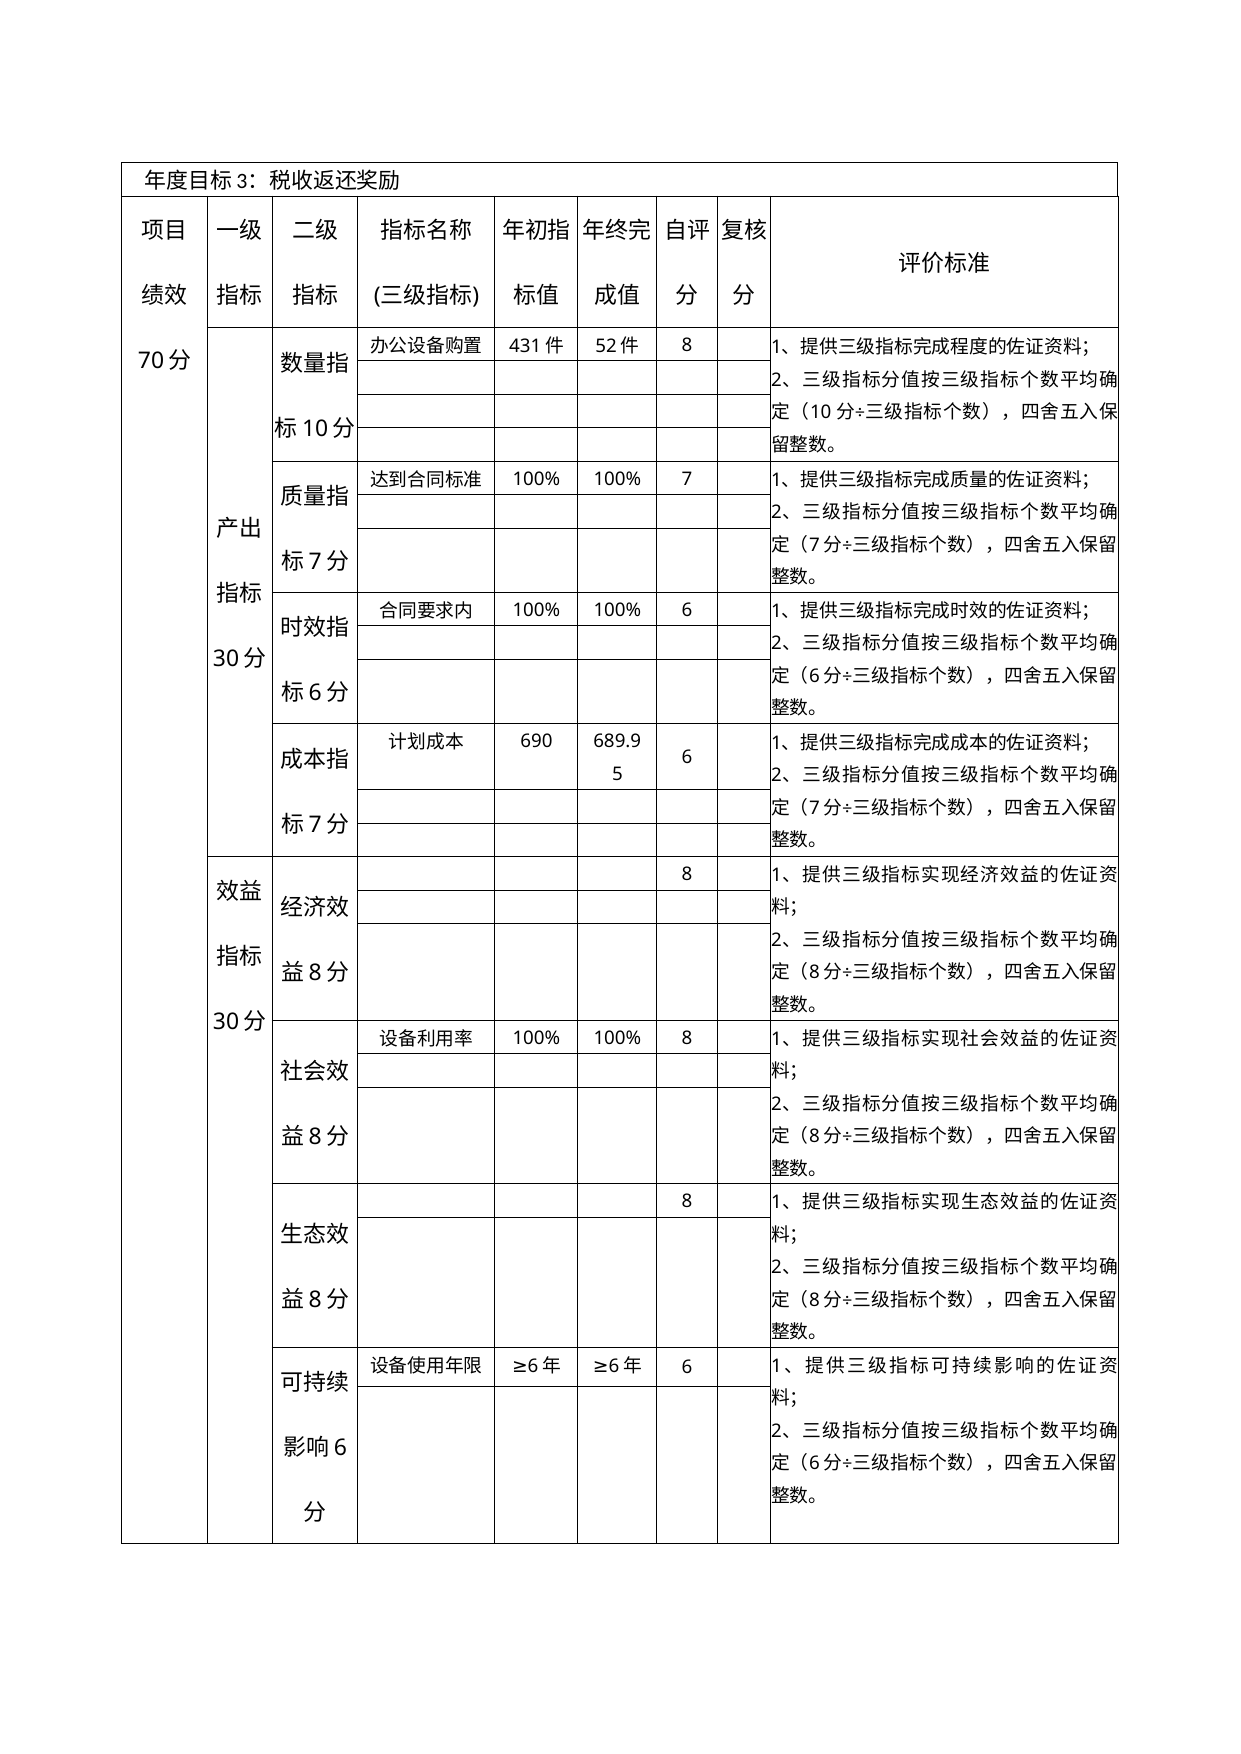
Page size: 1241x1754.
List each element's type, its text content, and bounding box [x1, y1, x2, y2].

table_cell [718, 1387, 770, 1543]
table_cell [358, 824, 494, 856]
table_cell 100% [578, 462, 656, 494]
table_cell 100% [495, 593, 577, 625]
table_cell 可持续影响6分 [273, 1348, 357, 1543]
table_cell [495, 790, 577, 822]
table_cell [358, 428, 494, 461]
table_cell [358, 790, 494, 822]
table_cell [718, 857, 770, 889]
table_cell [657, 660, 717, 723]
table_cell [495, 395, 577, 427]
table_cell [718, 462, 770, 494]
table_cell 项目 绩效 70分 [122, 197, 207, 1543]
table_cell [495, 495, 577, 528]
table_cell [578, 361, 656, 394]
table_cell [358, 1054, 494, 1087]
table_cell 设备利用率 [358, 1021, 494, 1053]
table_cell 6 [657, 724, 717, 789]
table_cell 52件 [578, 328, 656, 360]
table_cell 二级 指标 [273, 197, 357, 327]
table_cell [495, 1088, 577, 1183]
table_cell [495, 824, 577, 856]
table_cell [358, 1184, 494, 1217]
table_cell 100% [578, 1021, 656, 1053]
table_cell [578, 395, 656, 427]
table_cell 效益指标30分 [208, 857, 272, 1543]
table_cell [578, 529, 656, 592]
table_cell [495, 428, 577, 461]
table_cell [657, 529, 717, 592]
table_cell [718, 790, 770, 822]
table_cell [358, 529, 494, 592]
table_cell 8 [657, 328, 717, 360]
table_cell [578, 824, 656, 856]
table_cell 复核分 [718, 197, 770, 327]
table_cell 100% [495, 462, 577, 494]
table_cell 1、提供三级指标实现经济效益的佐证资料； 2、三级指标分值按三级指标个数平均确定（8分÷三级指标个数），四舍五入保留整数。 [771, 857, 1118, 1019]
table_cell [657, 395, 717, 427]
table_cell [495, 1387, 577, 1543]
table_cell 1、提供三级指标完成成本的佐证资料； 2、三级指标分值按三级指标个数平均确定（7分÷三级指标个数），四舍五入保留整数。 [771, 724, 1118, 856]
table_cell 1、提供三级指标完成质量的佐证资料； 2、三级指标分值按三级指标个数平均确定（7分÷三级指标个数），四舍五入保留整数。 [771, 462, 1118, 592]
table_cell 时效指标6分 [273, 593, 357, 723]
table_cell [657, 428, 717, 461]
table_cell [578, 428, 656, 461]
table_cell [718, 395, 770, 427]
table_cell [358, 495, 494, 528]
table_cell 1、提供三级指标完成时效的佐证资料； 2、三级指标分值按三级指标个数平均确定（6分÷三级指标个数），四舍五入保留整数。 [771, 593, 1118, 723]
table_cell 自评分 [657, 197, 717, 327]
table_cell [495, 626, 577, 659]
table_cell [578, 924, 656, 1019]
table_cell 100% [578, 593, 656, 625]
table_cell [578, 1184, 656, 1217]
table_cell [358, 857, 494, 889]
table_cell [358, 395, 494, 427]
table_cell [657, 1218, 717, 1347]
table_cell 年初指标值 [495, 197, 577, 327]
table_cell [718, 660, 770, 723]
table_cell [578, 857, 656, 889]
table_cell [718, 1054, 770, 1087]
table_cell [657, 924, 717, 1019]
table_cell 数量指标10分 [273, 328, 357, 461]
table_cell [578, 1088, 656, 1183]
table_cell [495, 924, 577, 1019]
table_cell 达到合同标准 [358, 462, 494, 494]
table_cell [358, 891, 494, 923]
table_cell [495, 857, 577, 889]
table_cell [718, 593, 770, 625]
table_cell 8 [657, 1021, 717, 1053]
table_cell 100% [495, 1021, 577, 1053]
table_cell [657, 891, 717, 923]
table_cell [358, 660, 494, 723]
table_cell [718, 328, 770, 360]
table_cell [578, 626, 656, 659]
table_cell 年终完成值 [578, 197, 656, 327]
table_cell [718, 824, 770, 856]
table_cell [578, 660, 656, 723]
table_cell [718, 924, 770, 1019]
table_cell [718, 495, 770, 528]
table_cell ≥6年 [495, 1348, 577, 1386]
table_cell 431件 [495, 328, 577, 360]
table_cell 成本指标7分 [273, 724, 357, 856]
table_cell [495, 529, 577, 592]
table_cell 6 [657, 593, 717, 625]
table_cell 指标名称 (三级指标) [358, 197, 494, 327]
table_cell [578, 1054, 656, 1087]
table_cell 7 [657, 462, 717, 494]
table_cell [657, 1088, 717, 1183]
table_cell 690 [495, 724, 577, 789]
table_cell [657, 1387, 717, 1543]
table_cell [495, 891, 577, 923]
table_cell [718, 361, 770, 394]
table_cell [358, 361, 494, 394]
table_cell [358, 1218, 494, 1347]
table_cell 合同要求内 [358, 593, 494, 625]
table_cell 计划成本 [358, 724, 494, 789]
table_cell [657, 495, 717, 528]
table_cell [358, 626, 494, 659]
table_cell [358, 924, 494, 1019]
table_cell [718, 891, 770, 923]
table_cell [495, 1184, 577, 1217]
table_cell [495, 1218, 577, 1347]
table_cell [718, 1184, 770, 1217]
table_cell [495, 361, 577, 394]
table_cell [718, 1218, 770, 1347]
table_cell 8 [657, 1184, 717, 1217]
table_cell 一级 指标 [208, 197, 272, 327]
table_cell [657, 361, 717, 394]
table_cell 社会效益8分 [273, 1021, 357, 1183]
table_cell 689.95 [578, 724, 656, 789]
table_cell [718, 428, 770, 461]
table_cell [495, 1054, 577, 1087]
table_cell [358, 1387, 494, 1543]
table_cell [578, 495, 656, 528]
table_cell 1、提供三级指标可持续影响的佐证资料； 2、三级指标分值按三级指标个数平均确定（6分÷三级指标个数），四舍五入保留整数。 [771, 1348, 1118, 1543]
table_cell [657, 626, 717, 659]
table_cell [358, 1088, 494, 1183]
table_cell [578, 891, 656, 923]
table_cell 产出指标30分 [208, 328, 272, 856]
table_cell [718, 724, 770, 789]
table_cell [657, 790, 717, 822]
table_cell 6 [657, 1348, 717, 1386]
table_cell 评价标准 [771, 197, 1118, 327]
table_cell [657, 1054, 717, 1087]
table_cell [578, 1387, 656, 1543]
table_cell 8 [657, 857, 717, 889]
table_cell 1、提供三级指标实现生态效益的佐证资料； 2、三级指标分值按三级指标个数平均确定（8分÷三级指标个数），四舍五入保留整数。 [771, 1184, 1118, 1347]
table_cell [718, 529, 770, 592]
table_cell 1、提供三级指标实现社会效益的佐证资料； 2、三级指标分值按三级指标个数平均确定（8分÷三级指标个数），四舍五入保留整数。 [771, 1021, 1118, 1183]
table_cell 质量指标7分 [273, 462, 357, 592]
table_cell [718, 1021, 770, 1053]
table_cell [578, 1218, 656, 1347]
table_cell 办公设备购置 [358, 328, 494, 360]
table_cell [495, 660, 577, 723]
table_cell 经济效益8分 [273, 857, 357, 1019]
table_header 年度目标3：税收返还奖励 [122, 163, 1117, 196]
table_cell 生态效益8分 [273, 1184, 357, 1347]
table_cell [718, 1088, 770, 1183]
table_cell [718, 1348, 770, 1386]
table_cell 1、提供三级指标完成程度的佐证资料； 2、三级指标分值按三级指标个数平均确定（10分÷三级指标个数），四舍五入保留整数。 [771, 328, 1118, 461]
table_cell [578, 790, 656, 822]
table_cell 设备使用年限 [358, 1348, 494, 1386]
table_cell [657, 824, 717, 856]
table_cell ≥6年 [578, 1348, 656, 1386]
table_cell [718, 626, 770, 659]
